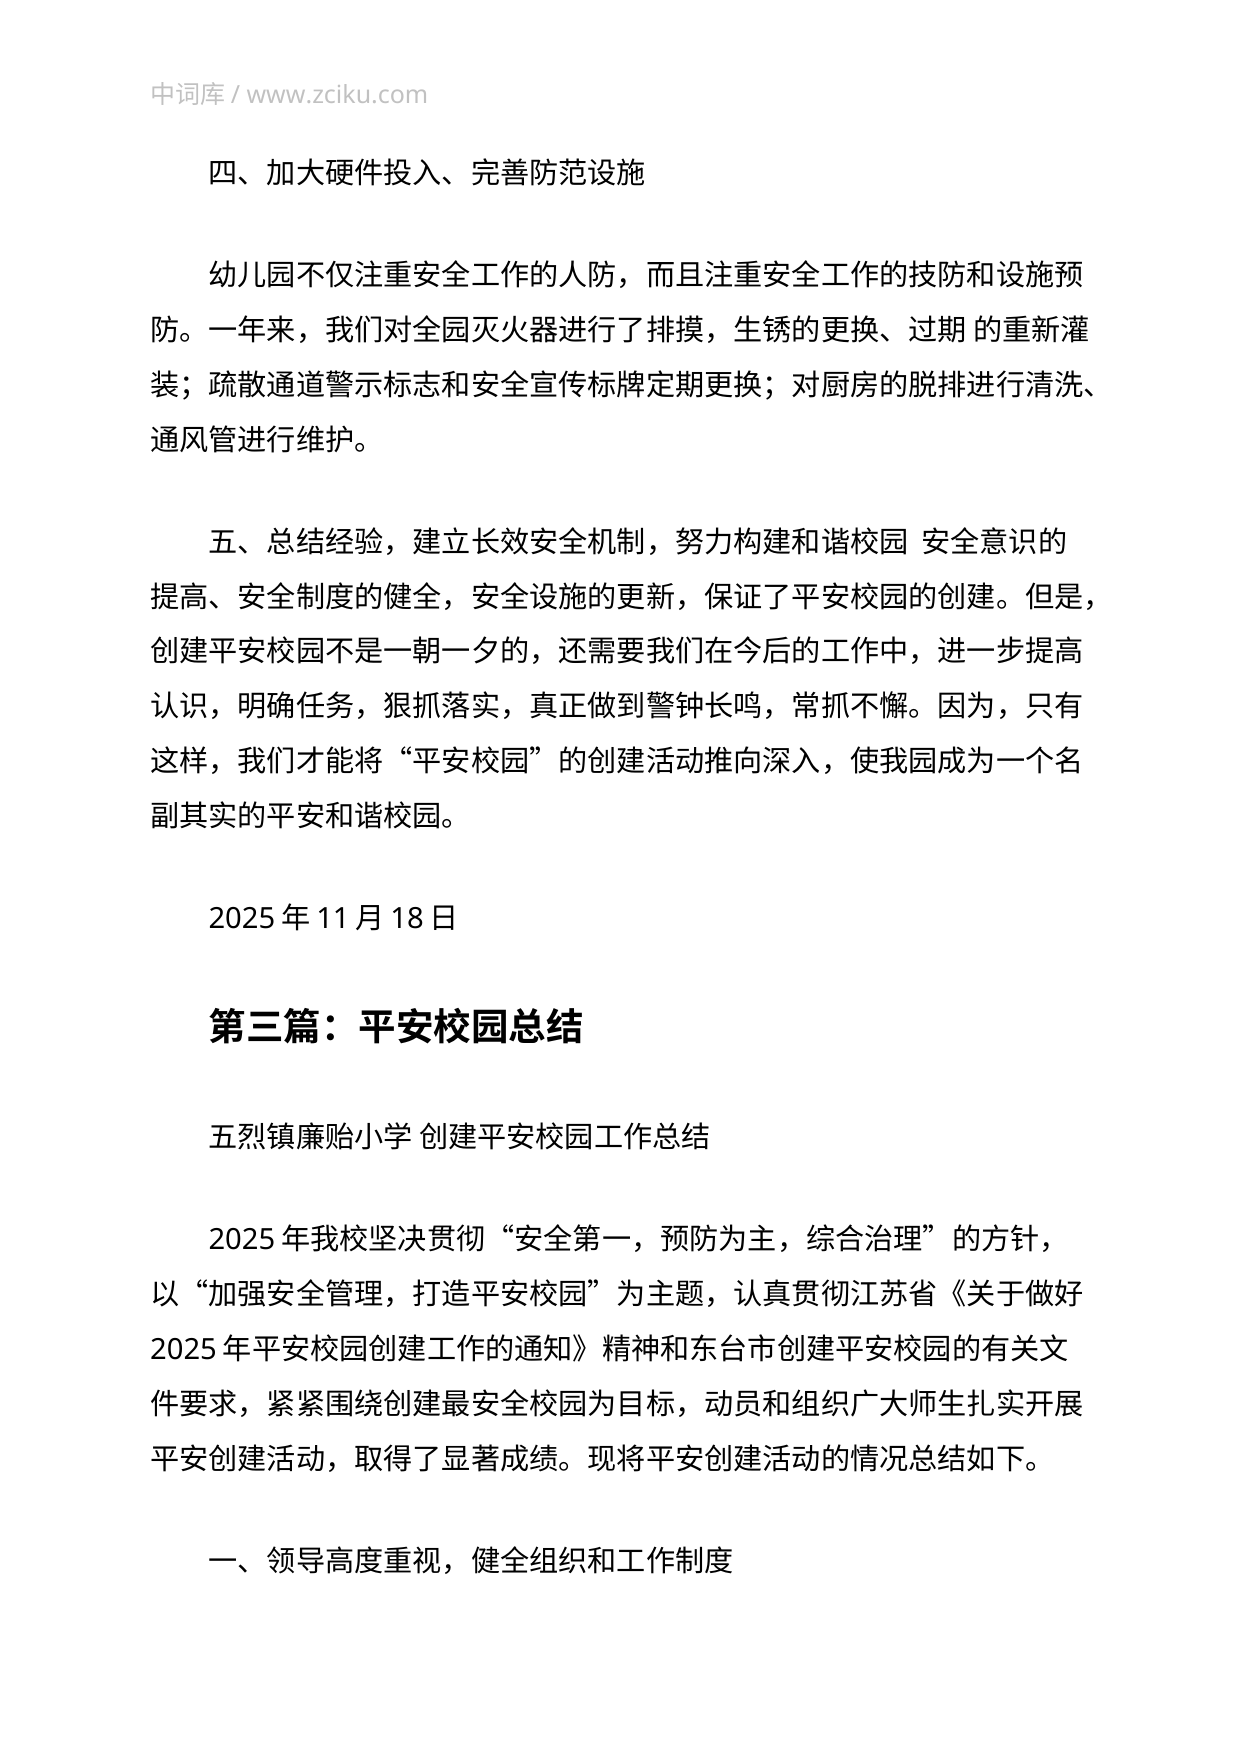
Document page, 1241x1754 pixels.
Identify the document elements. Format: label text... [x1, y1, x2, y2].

text 第三篇：平安校园总结 [150, 996, 1090, 1051]
text 一、领导高度重视，健全组织和工作制度 [150, 1537, 1090, 1579]
text 五烈镇廉贻小学 创建平安校园工作总结 [150, 1114, 1090, 1156]
text 幼儿园不仅注重安全工作的人防，而且注重安全工作的技防和设施预防。一年来，我们对全园灭火器进行了排摸，生锈的更换、过期 的重新灌装；疏散通道警示标志和安全宣传标牌定期更换；对厨房的脱排进行清洗、通风管进行维护。 [150, 252, 1090, 459]
text 四、加大硬件投入、完善防范设施 [150, 150, 1090, 192]
text 2025年我校坚决贯彻“安全第一，预防为主，综合治理”的方针，以“加强安全管理，打造平安校园”为主题，认真贯彻江苏省《关于做好2025年平安校园创建工作的通知》精神和东台市创建平安校园的有关文件要求，紧紧围绕创建最安全校园为目标，动员和组织广大师生扎实开展平安创建活动，取得了显著成绩。现将平安创建活动的情况总结如下。 [150, 1216, 1090, 1478]
text 五、总结经验，建立长效安全机制，努力构建和谐校园 安全意识的提高、安全制度的健全，安全设施的更新，保证了平安校园的创建。但是，创建平安校园不是一朝一夕的，还需要我们在今后的工作中，进一步提高认识，明确任务，狠抓落实，真正做到警钟长鸣，常抓不懈。因为，只有这样，我们才能将“平安校园”的创建活动推向深入，使我园成为一个名副其实的平安和谐校园。 [150, 518, 1090, 835]
text 2025年11月18日 [150, 894, 1090, 937]
